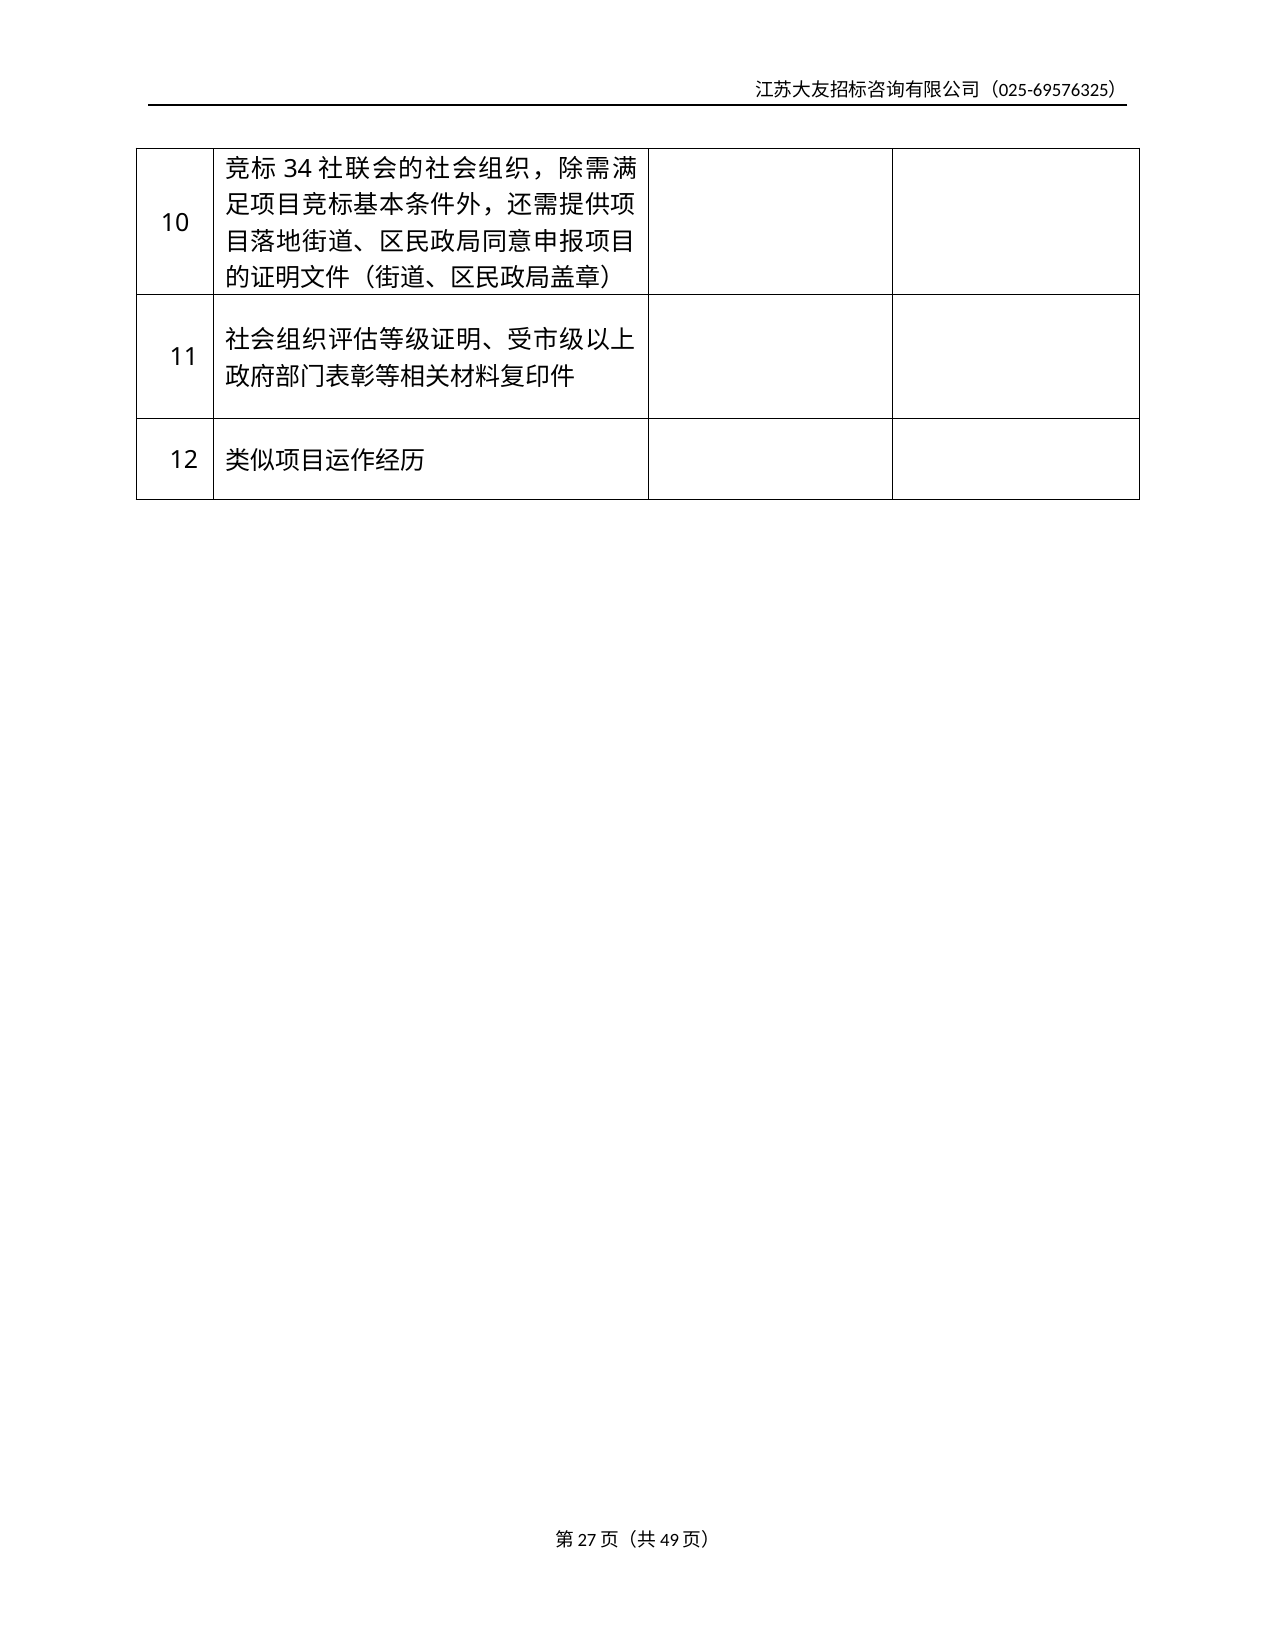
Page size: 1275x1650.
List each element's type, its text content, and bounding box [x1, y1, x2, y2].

table_cell 10 [137, 149, 213, 294]
table_cell 社会组织评估等级证明、受市级以上政府部门表彰等相关材料复印件 [214, 295, 648, 417]
table_cell 12 [137, 419, 213, 499]
table_cell [649, 295, 892, 417]
table_cell [893, 295, 1139, 417]
table_cell 11 [137, 295, 213, 417]
table_cell [893, 149, 1139, 294]
table_cell [649, 419, 892, 499]
table_cell [893, 419, 1139, 499]
table_cell [649, 149, 892, 294]
table_cell 类似项目运作经历 [214, 419, 648, 499]
table_cell 竞标34社联会的社会组织，除需满足项目竞标基本条件外，还需提供项目落地街道、区民政局同意申报项目的证明文件（街道、区民政局盖章） [214, 149, 648, 294]
